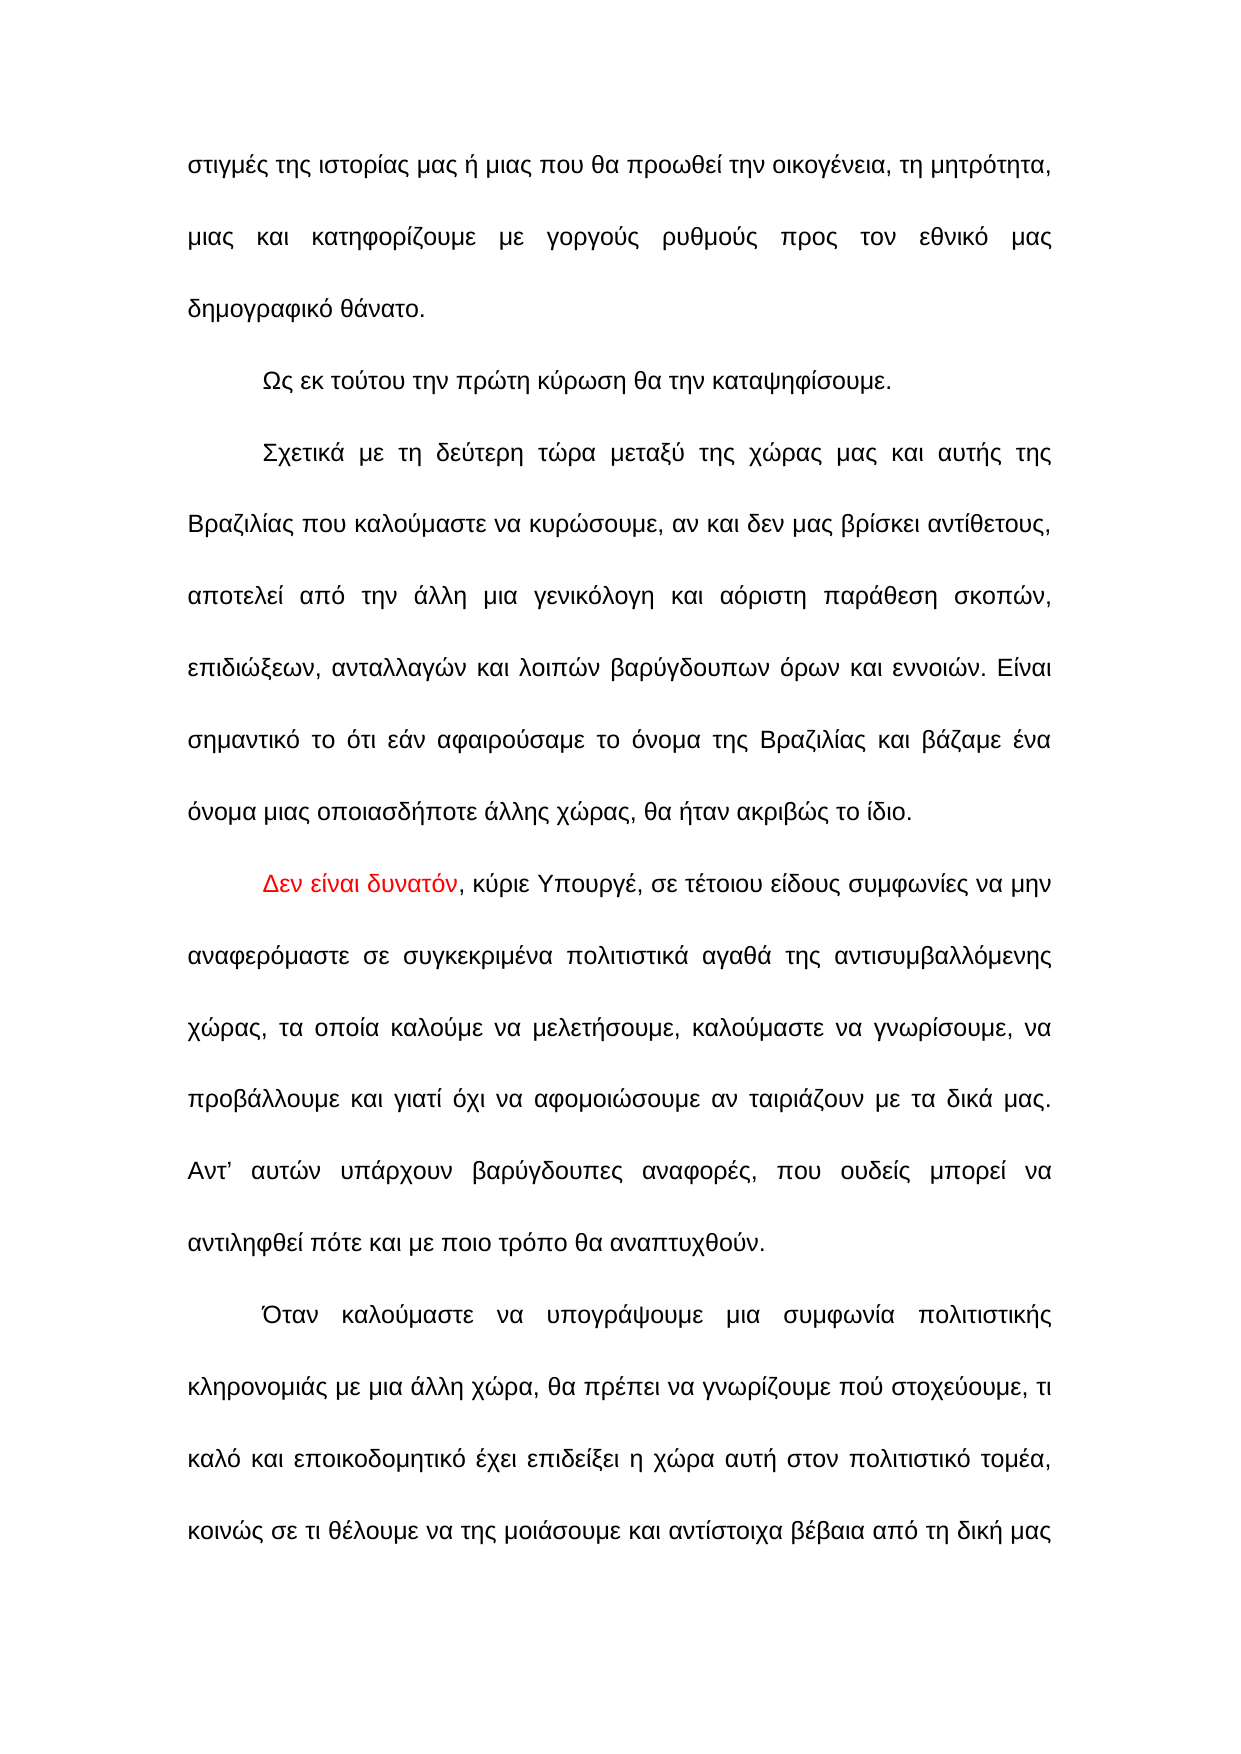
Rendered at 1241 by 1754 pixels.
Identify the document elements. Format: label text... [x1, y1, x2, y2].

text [187, 1300, 1053, 1544]
text Ως εκ τούτου την πρώτη κύρωση θα την καταψηφίσουμε. [187, 366, 1053, 394]
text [187, 150, 1053, 322]
text Δεν είναι δυνατόν, κύριε Υπουργέ, σε τέτοιου είδους συμφωνίες να μην αναφερόμαστε σε συγκεκριμένα πολιτιστικά αγαθά της αντισυμβαλλόμενης χώρας, τα οποία καλούμε να μελετήσουμε, καλούμαστε να γνωρίσουμε, να προβάλλουμε και γιατί όχι να αφομοιώσουμε αν ταιριάζουν με τα δικά μας. Αντ’ αυτών υπάρχουν βαρύγδουπες αναφορές, που ουδείς μπορεί να αντιληφθεί πότε και με ποιο τρόπο θα αναπτυχθούν. [187, 869, 1053, 1257]
text Σχετικά με τη δεύτερη τώρα μεταξύ της χώρας μας και αυτής της Βραζιλίας που καλούμαστε να κυρώσουμε, αν και δεν μας βρίσκει αντίθετους, αποτελεί από την άλλη μια γενικόλογη και αόριστη παράθεση σκοπών, επιδιώξεων, ανταλλαγών και λοιπών βαρύγδουπων όρων και εννοιών. Είναι σημαντικό το ότι εάν αφαιρούσαμε το όνομα της Βραζιλίας και βάζαμε ένα όνομα μιας οποιασδήποτε άλλης χώρας, θα ήταν ακριβώς το ίδιο. [187, 437, 1053, 826]
